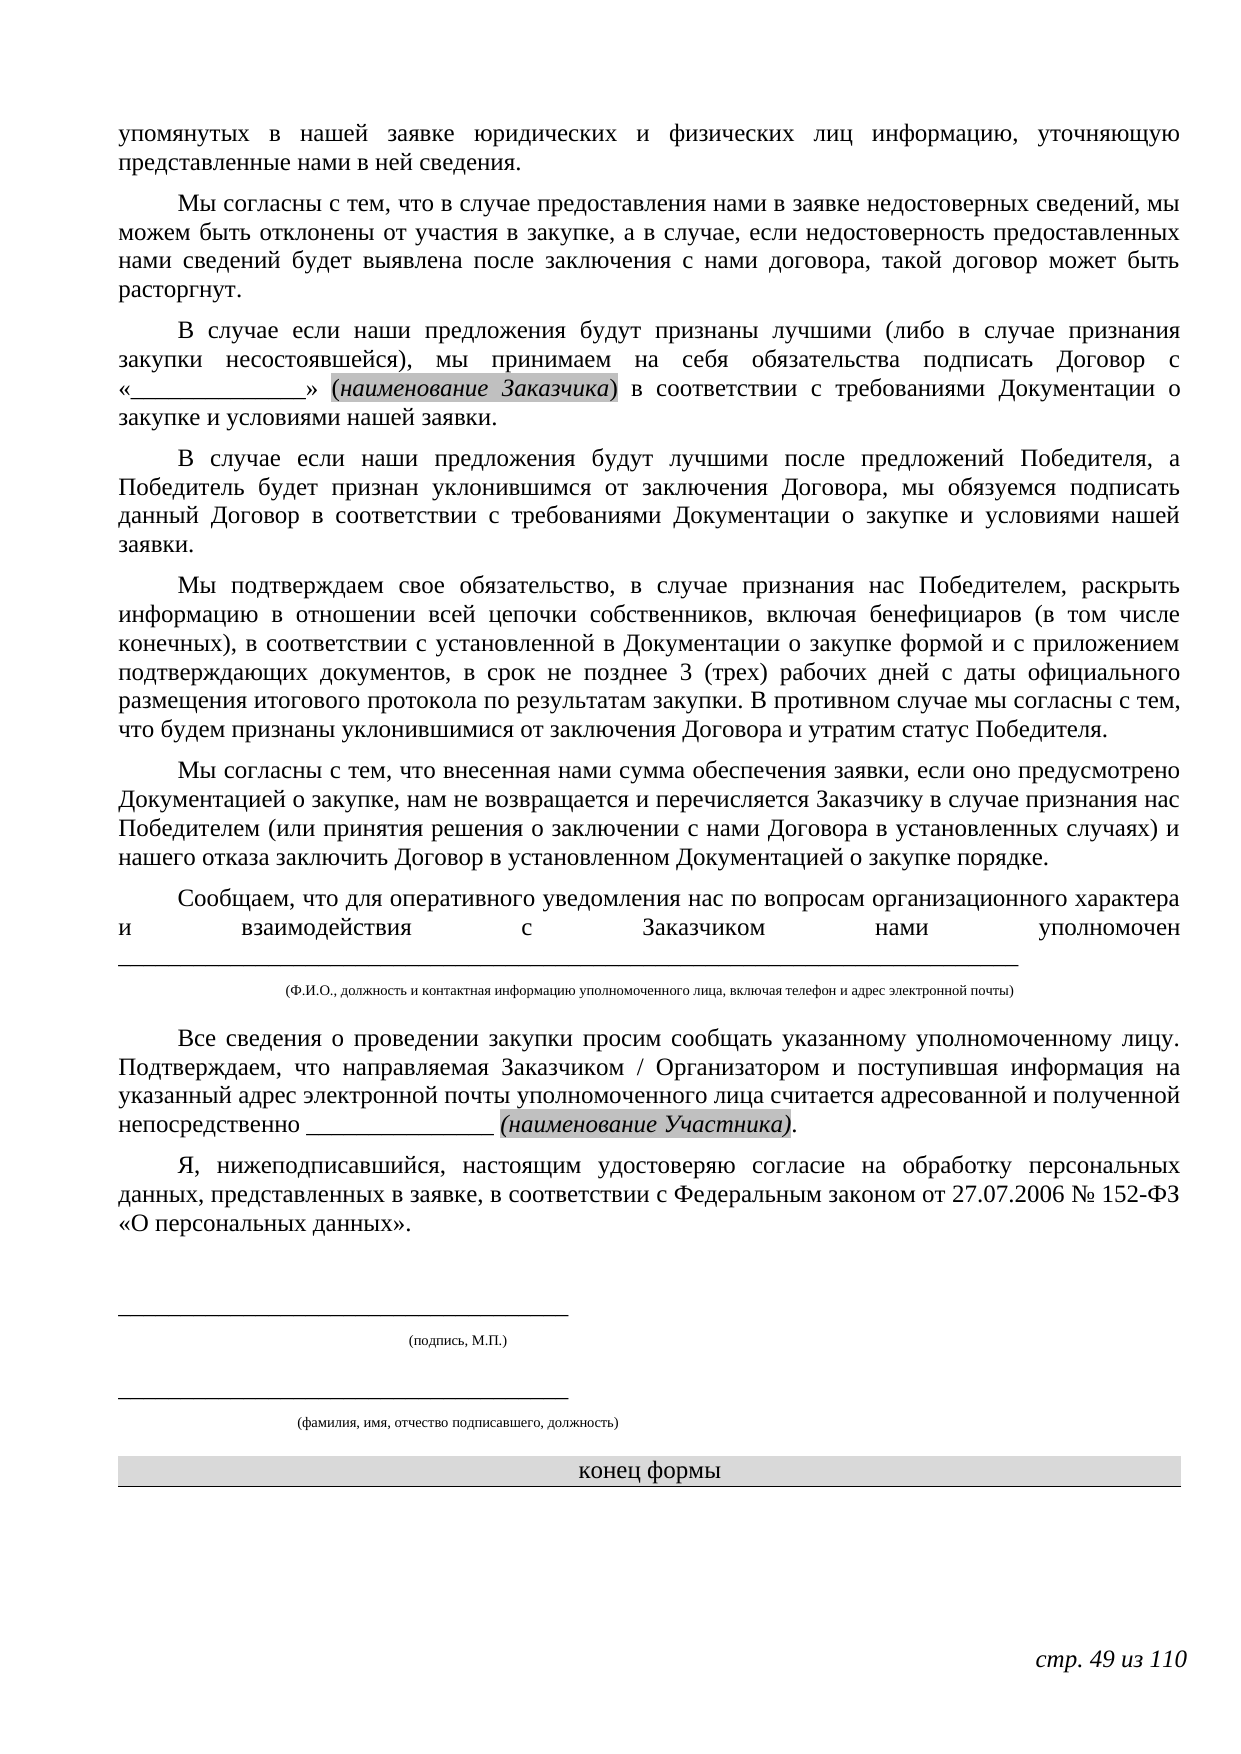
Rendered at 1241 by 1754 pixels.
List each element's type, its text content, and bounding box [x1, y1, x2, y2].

text В случае если наши предложения будут лучшими после предложений Победителя, а Победитель будет признан уклонившимся от заключения Договора, мы обязуемся подписать данный Договор в соответствии с требованиями Документации о закупке и условиями нашей заявки. [118, 443, 1181, 558]
text (подпись, М.П.) [118, 1332, 797, 1361]
text (фамилия, имя, отчество подписавшего, должность) [118, 1414, 797, 1443]
text В случае если наши предложения будут признаны лучшими (либо в случае признания закупки несостоявшейся), мы принимаем на себя обязательства подписать Договор с «______________» (наименование Заказчика) в соответствии с требованиями Документации о закупке и условиями нашей заявки. [118, 316, 1181, 431]
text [118, 118, 1181, 176]
text Все сведения о проведении закупки просим сообщать указанному уполномоченному лицу. Подтверждаем, что направляемая Заказчиком / Организатором и поступившая информация на указанный адрес электронной почты уполномоченного лица считается адресованной и полученной непосредственно _______________ (наименование Участника). [118, 1023, 1181, 1138]
text Я, нижеподписавшийся, настоящим удостоверяю согласие на обработку персональных данных, представленных в заявке, в соответствии с Федеральным законом от 27.07.2006 № 152-ФЗ «О персональных данных». [118, 1151, 1181, 1237]
text (Ф.И.О., должность и контактная информацию уполномоченного лица, включая телефон и адрес электронной почты) [118, 982, 1181, 1011]
text Сообщаем, что для оперативного уведомления нас по вопросам организационного характера и взаимодействия с Заказчиком нами уполномочен ________________________________________________________________________ [118, 883, 1181, 969]
text конец формы [118, 1456, 1181, 1486]
text Мы согласны с тем, что внесенная нами сумма обеспечения заявки, если оно предусмотрено Документацией о закупке, нам не возвращается и перечисляется Заказчику в случае признания нас Победителем (или принятия решения о заключении с нами Договора в установленных случаях) и нашего отказа заключить Договор в установленном Документацией о закупке порядке. [118, 756, 1181, 871]
text Мы подтверждаем свое обязательство, в случае признания нас Победителем, раскрыть информацию в отношении всей цепочки собственников, включая бенефициаров (в том числе конечных), в соответствии с установленной в Документации о закупке формой и с приложением подтверждающих документов, в срок не позднее 3 (трех) рабочих дней с даты официального размещения итогового протокола по результатам закупки. В противном случае мы согласны с тем, что будем признаны уклонившимися от заключения Договора и утратим статус Победителя. [118, 571, 1181, 743]
text Мы согласны с тем, что в случае предоставления нами в заявке недостоверных сведений, мы можем быть отклонены от участия в закупке, а в случае, если недостоверность предоставленных нами сведений будет выявлена после заключения с нами договора, такой договор может быть расторгнут. [118, 188, 1181, 303]
text ____________________________________ [118, 1373, 1181, 1402]
text ____________________________________ [118, 1291, 1181, 1319]
